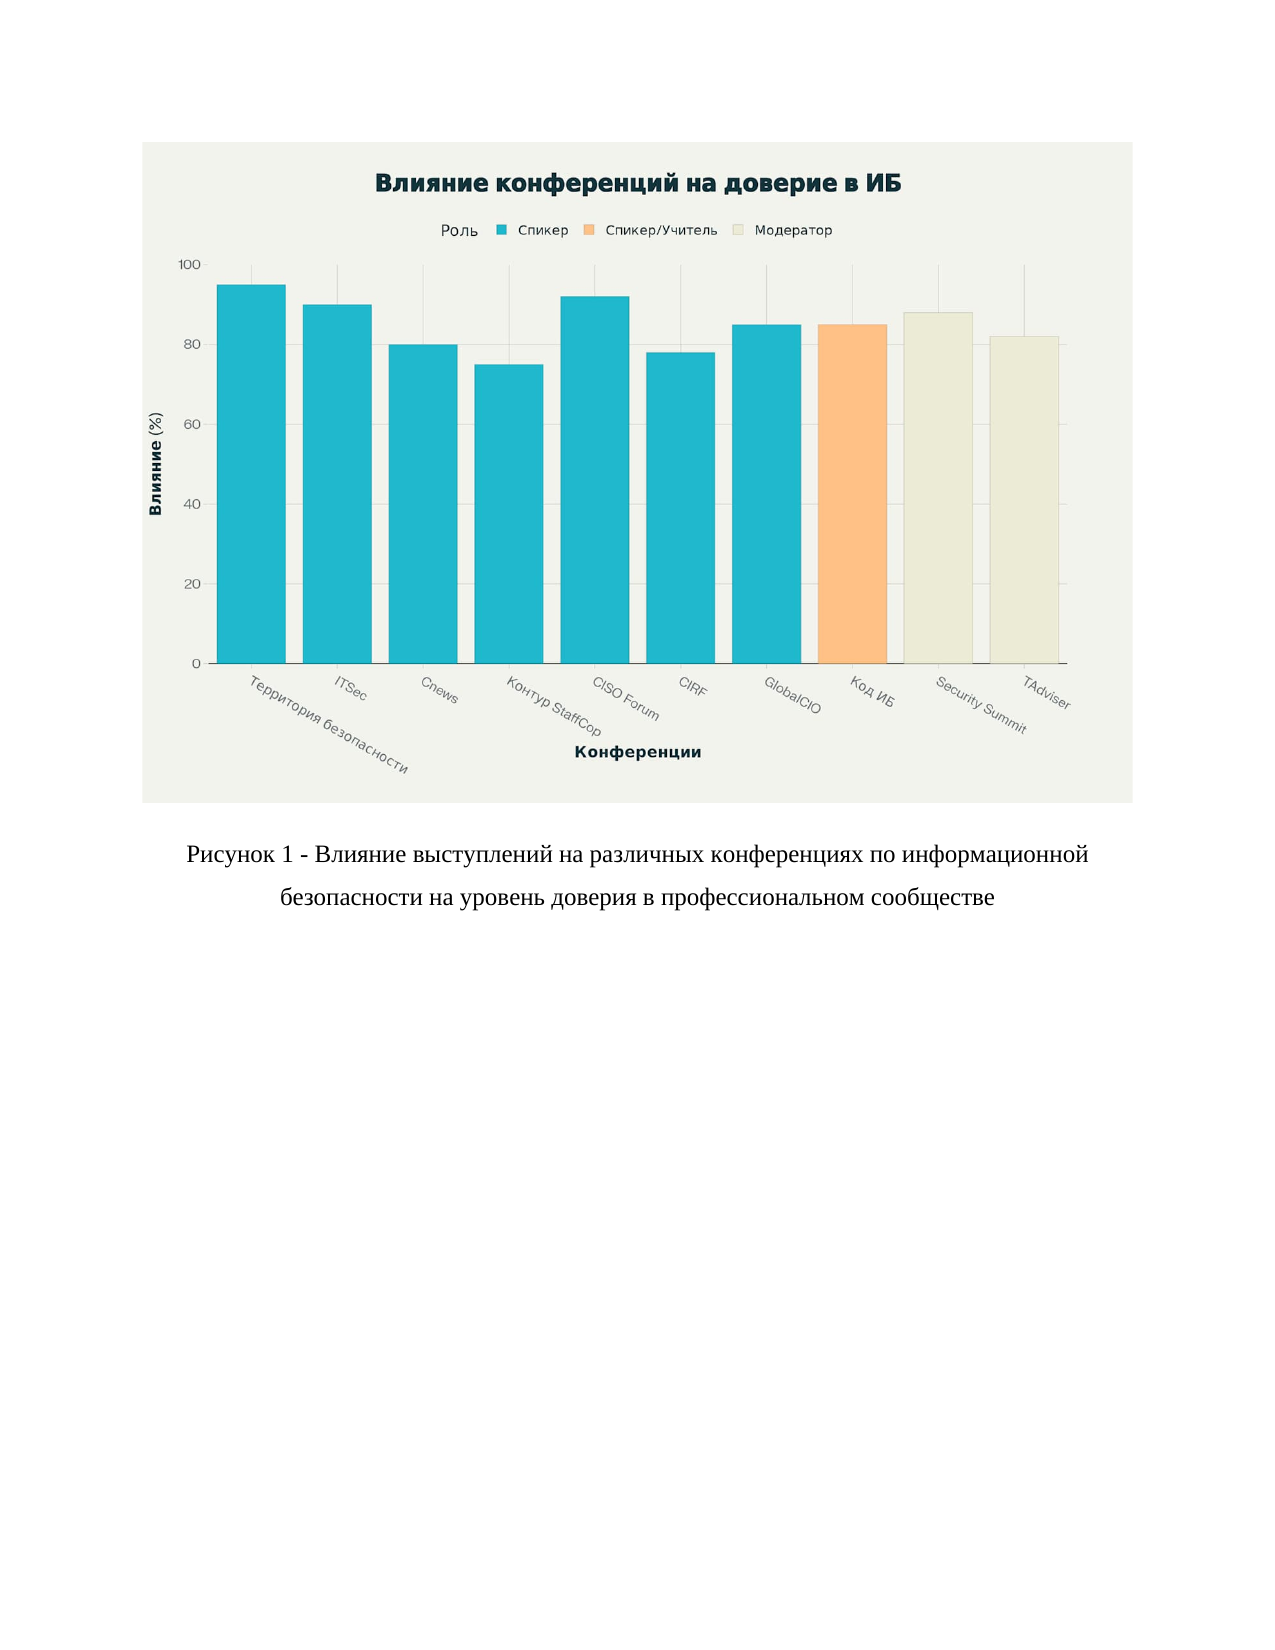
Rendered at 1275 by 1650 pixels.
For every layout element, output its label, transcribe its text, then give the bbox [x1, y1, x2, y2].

picture [142, 142, 1133, 803]
text Рисунок 1 - Влияние выступлений на различных конференциях по информационной безопасности на уровень доверия в профессиональном сообществе [142, 839, 1133, 911]
